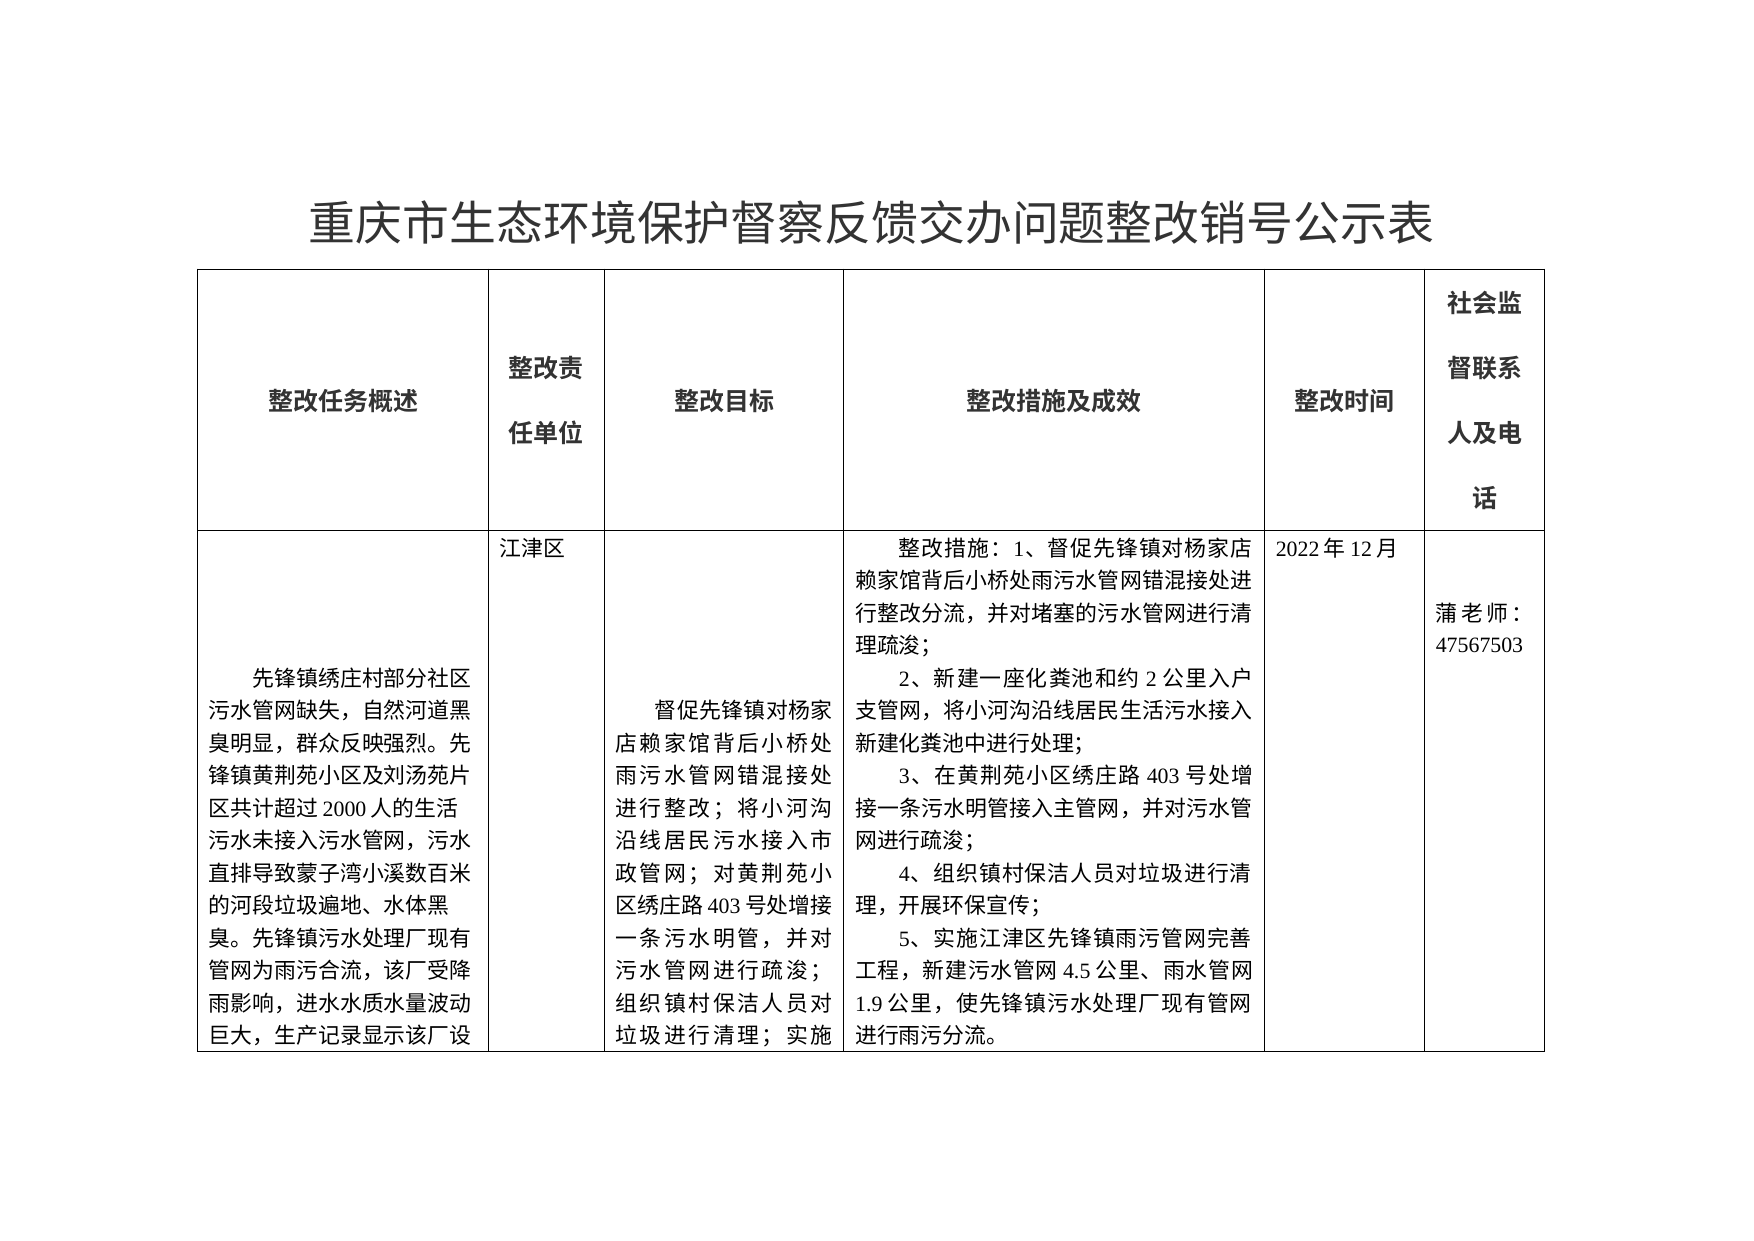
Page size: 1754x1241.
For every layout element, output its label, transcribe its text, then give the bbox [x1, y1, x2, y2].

table_cell 整改责任单位 [489, 270, 604, 529]
table_header 重庆市生态环境保护督察反馈交办问题整改销号公示表 [198, 171, 1545, 268]
table_cell 江津区 [489, 531, 604, 1051]
table_cell 整改任务概述 [198, 270, 488, 529]
table_cell 整改措施及成效 [844, 270, 1264, 529]
table_cell 整改时间 [1265, 270, 1424, 529]
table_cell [844, 531, 1264, 1051]
table_cell 2022年12月 [1265, 531, 1424, 1051]
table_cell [605, 531, 843, 1051]
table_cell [198, 531, 488, 1051]
table_cell 蒲老师：47567503 [1425, 531, 1544, 1051]
table_cell 整改目标 [605, 270, 843, 529]
table_cell 社会监督联系人及电话 [1425, 270, 1544, 529]
